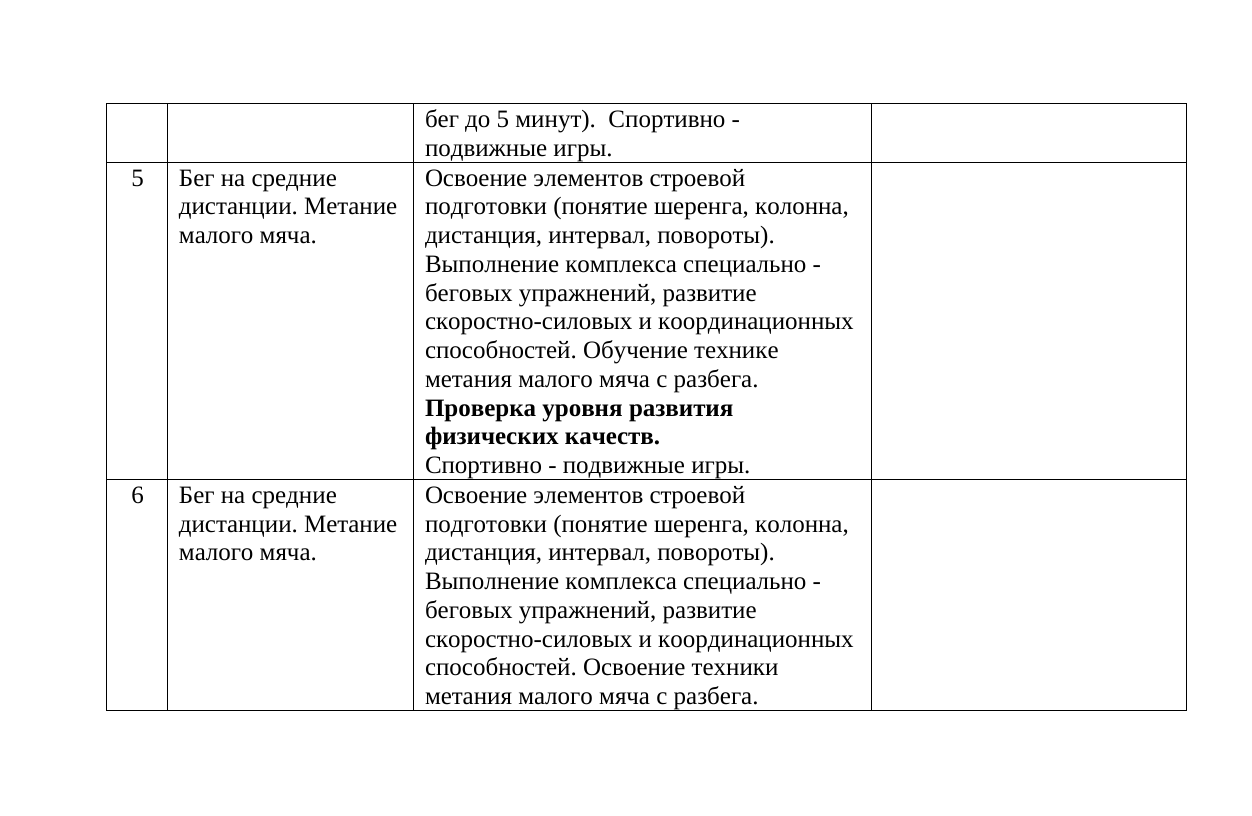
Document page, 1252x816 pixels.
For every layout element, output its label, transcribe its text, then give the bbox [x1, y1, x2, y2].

table_cell 5 [107, 163, 167, 479]
table_cell Бег на средние дистанции. Метание малого мяча. [168, 163, 413, 479]
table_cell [414, 480, 871, 710]
table_cell [872, 163, 1186, 479]
table_cell [872, 104, 1186, 162]
table_cell Освоение элементов строевой подготовки (понятие шеренга, колонна, дистанция, интервал, повороты). Выполнение комплекса специально - беговых упражнений, развитие скоростно-силовых и координационных способностей. Обучение технике метания малого мяча с разбега. Проверка уровня развития физических качеств. Спортивно - подвижные игры. [414, 163, 871, 479]
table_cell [414, 104, 871, 162]
table_cell 4 [107, 104, 167, 162]
table_cell [872, 480, 1186, 710]
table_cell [168, 480, 413, 710]
table_cell 6 [107, 480, 167, 710]
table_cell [168, 104, 413, 162]
